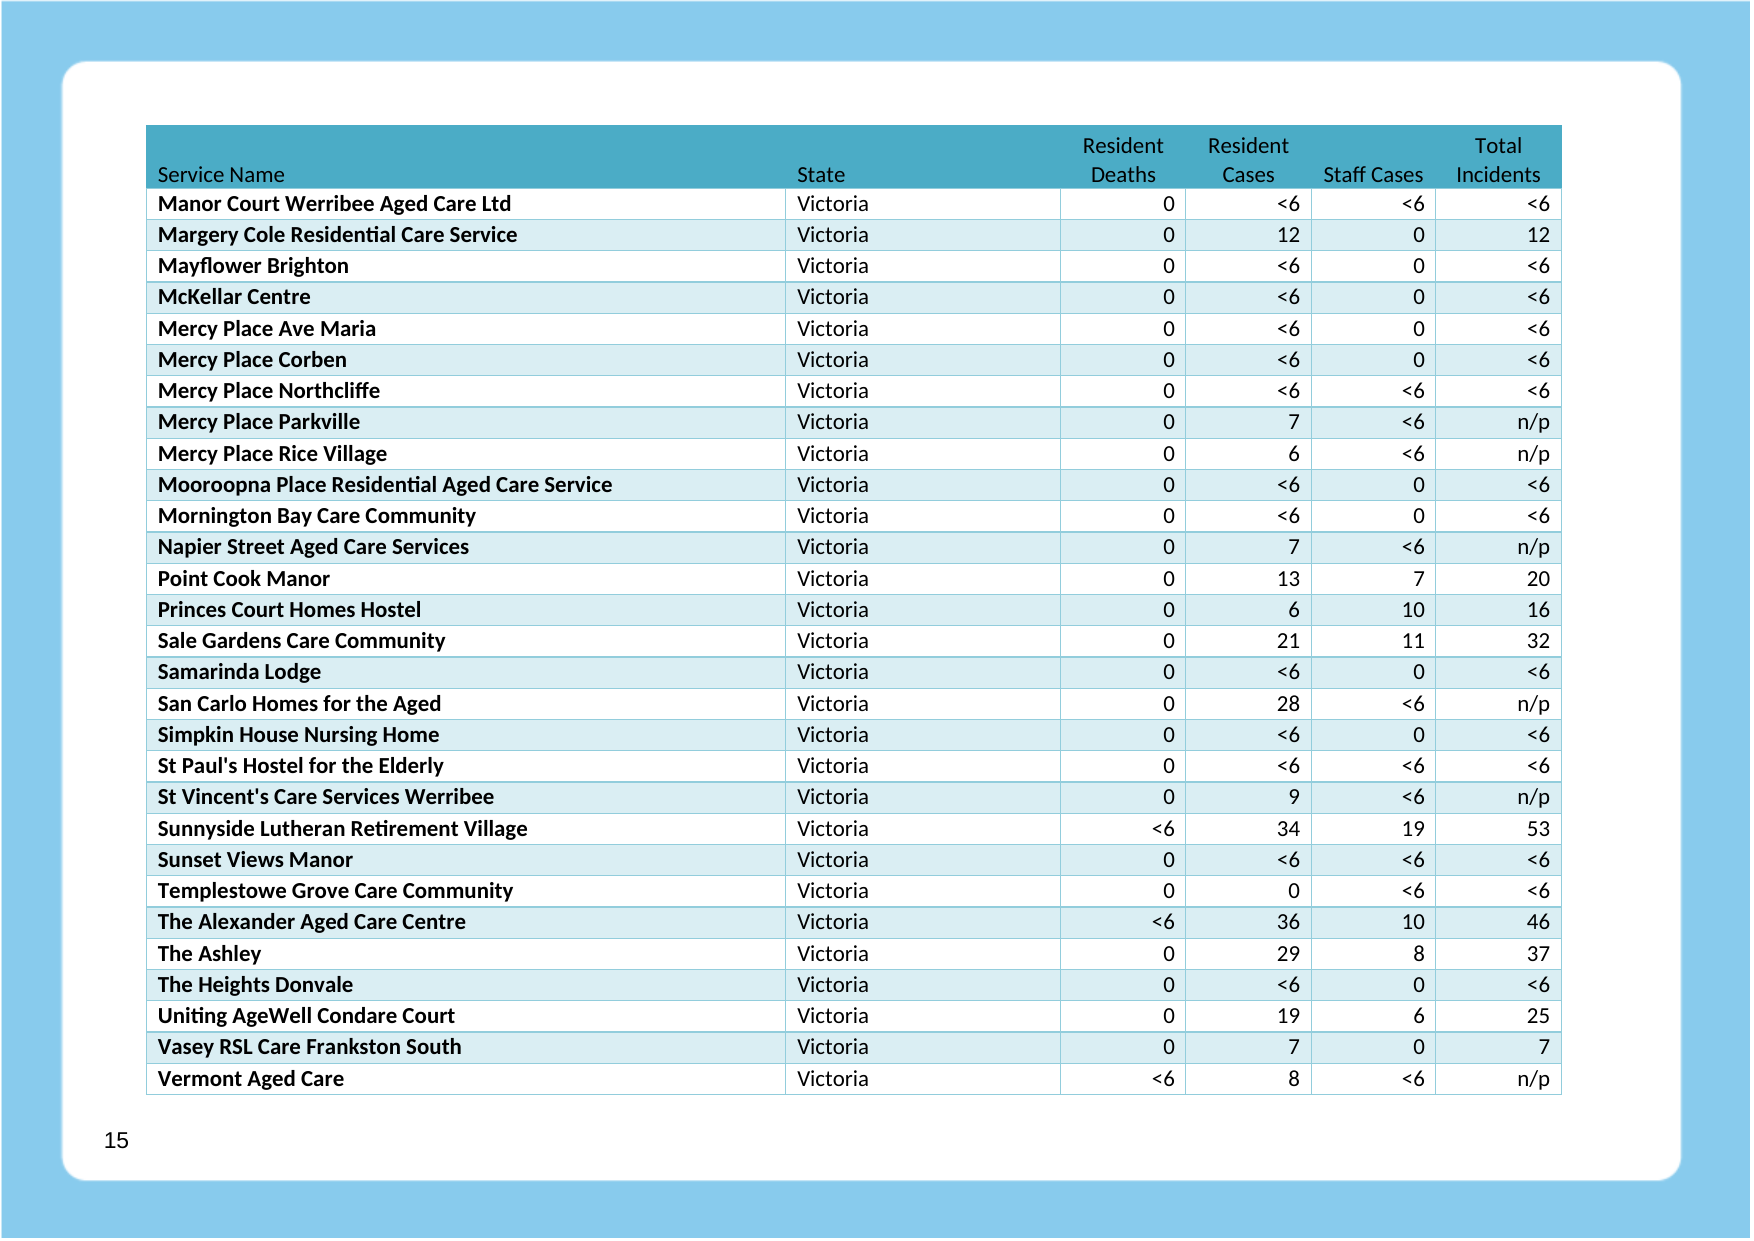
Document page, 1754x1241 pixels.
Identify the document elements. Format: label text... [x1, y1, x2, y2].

table_cell <6 [1186, 720, 1311, 750]
table_cell 0 [1061, 376, 1185, 406]
table_cell 28 [1186, 689, 1311, 719]
table_cell 6 [1312, 1001, 1435, 1031]
table_cell 53 [1436, 814, 1561, 844]
table_cell Uniting AgeWell Condare Court [147, 1001, 785, 1031]
table_cell Sale Gardens Care Community [147, 626, 785, 656]
table_cell Victoria [786, 1064, 1060, 1094]
table_cell <6 [1312, 783, 1435, 813]
table_cell Victoria [786, 876, 1060, 906]
table_cell <6 [1312, 189, 1435, 219]
table_cell <6 [1186, 845, 1311, 875]
table_cell <6 [1186, 251, 1311, 281]
table_cell 13 [1186, 564, 1311, 594]
table_cell Victoria [786, 314, 1060, 344]
table_cell 6 [1186, 595, 1311, 625]
table_cell <6 [1436, 658, 1561, 688]
table_cell <6 [1436, 189, 1561, 219]
table_cell 0 [1061, 939, 1185, 969]
table_cell 0 [1061, 314, 1185, 344]
table_cell Sunnyside Lutheran Retirement Village [147, 814, 785, 844]
table_cell Victoria [786, 626, 1060, 656]
table_header State [786, 126, 1060, 188]
table_cell 8 [1186, 1064, 1311, 1094]
table_cell 0 [1061, 564, 1185, 594]
table_header Resident Cases [1186, 126, 1311, 188]
table_cell Mercy Place Parkville [147, 408, 785, 438]
table_cell Victoria [786, 658, 1060, 688]
table_cell Victoria [786, 595, 1060, 625]
table_cell <6 [1436, 376, 1561, 406]
table_cell Vermont Aged Care [147, 1064, 785, 1094]
table_cell The Alexander Aged Care Centre [147, 908, 785, 938]
table_cell n/p [1436, 689, 1561, 719]
table_cell <6 [1186, 376, 1311, 406]
table_cell <6 [1186, 283, 1311, 313]
table_cell Victoria [786, 251, 1060, 281]
table_cell 0 [1061, 876, 1185, 906]
table_cell <6 [1061, 814, 1185, 844]
table_cell 7 [1186, 533, 1311, 563]
table_cell Victoria [786, 751, 1060, 781]
table_cell Victoria [786, 470, 1060, 500]
table_cell <6 [1186, 751, 1311, 781]
table_cell Princes Court Homes Hostel [147, 595, 785, 625]
table_cell <6 [1436, 751, 1561, 781]
table_cell 0 [1061, 689, 1185, 719]
table_cell 25 [1436, 1001, 1561, 1031]
table_cell 0 [1312, 345, 1435, 375]
table_cell Victoria [786, 345, 1060, 375]
table_cell The Ashley [147, 939, 785, 969]
table_cell n/p [1436, 1064, 1561, 1094]
table_cell Sunset Views Manor [147, 845, 785, 875]
table_cell <6 [1436, 314, 1561, 344]
table_cell 29 [1186, 939, 1311, 969]
table_cell 19 [1186, 1001, 1311, 1031]
table_cell 9 [1186, 783, 1311, 813]
table_cell <6 [1312, 845, 1435, 875]
table_cell n/p [1436, 783, 1561, 813]
table_cell <6 [1061, 1064, 1185, 1094]
table_cell Victoria [786, 689, 1060, 719]
table_cell <6 [1436, 970, 1561, 1000]
table_cell Victoria [786, 970, 1060, 1000]
table_cell n/p [1436, 533, 1561, 563]
table_cell 12 [1436, 220, 1561, 250]
table_header Staff Cases [1312, 126, 1435, 188]
table_cell Victoria [786, 408, 1060, 438]
table_cell 21 [1186, 626, 1311, 656]
table_cell Victoria [786, 376, 1060, 406]
table_cell Point Cook Manor [147, 564, 785, 594]
table_cell 0 [1061, 1033, 1185, 1063]
table_cell 0 [1061, 220, 1185, 250]
table_cell <6 [1186, 314, 1311, 344]
table_cell 7 [1436, 1033, 1561, 1063]
table_cell 0 [1312, 314, 1435, 344]
table_cell 0 [1061, 408, 1185, 438]
table_cell <6 [1186, 470, 1311, 500]
table_cell Mercy Place Rice Village [147, 439, 785, 469]
table_cell Victoria [786, 1001, 1060, 1031]
table_cell <6 [1186, 970, 1311, 1000]
table_cell 0 [1061, 751, 1185, 781]
table_cell 34 [1186, 814, 1311, 844]
table_cell <6 [1312, 689, 1435, 719]
table_cell Templestowe Grove Care Community [147, 876, 785, 906]
table_cell 19 [1312, 814, 1435, 844]
table_cell Mayflower Brighton [147, 251, 785, 281]
table_cell 7 [1186, 1033, 1311, 1063]
table_cell Mornington Bay Care Community [147, 501, 785, 531]
table_cell 0 [1061, 626, 1185, 656]
table_cell Victoria [786, 720, 1060, 750]
table_cell 6 [1186, 439, 1311, 469]
table_cell Mercy Place Northcliffe [147, 376, 785, 406]
table_cell Victoria [786, 283, 1060, 313]
table_cell <6 [1061, 908, 1185, 938]
table_header Resident Deaths [1061, 126, 1185, 188]
table_cell St Vincent's Care Services Werribee [147, 783, 785, 813]
table_cell Victoria [786, 814, 1060, 844]
table_cell <6 [1312, 1064, 1435, 1094]
table_cell Mooroopna Place Residential Aged Care Service [147, 470, 785, 500]
table_cell Victoria [786, 783, 1060, 813]
table_cell <6 [1436, 501, 1561, 531]
table_cell Victoria [786, 533, 1060, 563]
table_cell <6 [1312, 533, 1435, 563]
table_cell 0 [1061, 533, 1185, 563]
table_cell 8 [1312, 939, 1435, 969]
table_cell 0 [1061, 783, 1185, 813]
table_cell 20 [1436, 564, 1561, 594]
table_cell 0 [1061, 283, 1185, 313]
table_cell <6 [1186, 345, 1311, 375]
table_cell <6 [1312, 751, 1435, 781]
table_cell <6 [1436, 251, 1561, 281]
table_cell 0 [1061, 189, 1185, 219]
table_cell <6 [1312, 876, 1435, 906]
table_cell 0 [1061, 470, 1185, 500]
table_cell Victoria [786, 845, 1060, 875]
table_cell 0 [1312, 283, 1435, 313]
table_cell 0 [1061, 345, 1185, 375]
table_cell <6 [1436, 470, 1561, 500]
table_cell 0 [1061, 251, 1185, 281]
table_cell 0 [1312, 720, 1435, 750]
table_cell The Heights Donvale [147, 970, 785, 1000]
table_cell <6 [1436, 283, 1561, 313]
table_cell 0 [1061, 720, 1185, 750]
table_header Service Name [147, 126, 785, 188]
table_cell 0 [1186, 876, 1311, 906]
table_cell 0 [1061, 501, 1185, 531]
table_cell <6 [1436, 845, 1561, 875]
table_cell 0 [1312, 220, 1435, 250]
table_cell <6 [1436, 720, 1561, 750]
table_cell <6 [1312, 408, 1435, 438]
table_cell 0 [1061, 595, 1185, 625]
table_cell Victoria [786, 1033, 1060, 1063]
table_cell n/p [1436, 439, 1561, 469]
table_cell <6 [1436, 876, 1561, 906]
table_cell 10 [1312, 595, 1435, 625]
table_cell Mercy Place Corben [147, 345, 785, 375]
table_cell <6 [1186, 501, 1311, 531]
table_cell n/p [1436, 408, 1561, 438]
table_cell Mercy Place Ave Maria [147, 314, 785, 344]
table_cell Napier Street Aged Care Services [147, 533, 785, 563]
table_cell 0 [1312, 251, 1435, 281]
table_cell 10 [1312, 908, 1435, 938]
table_cell Manor Court Werribee Aged Care Ltd [147, 189, 785, 219]
table_cell 0 [1061, 439, 1185, 469]
table_cell Margery Cole Residential Care Service [147, 220, 785, 250]
table_cell 0 [1312, 501, 1435, 531]
table_cell St Paul's Hostel for the Elderly [147, 751, 785, 781]
table_cell Victoria [786, 439, 1060, 469]
table_cell San Carlo Homes for the Aged [147, 689, 785, 719]
table_cell Victoria [786, 939, 1060, 969]
table_cell 0 [1061, 845, 1185, 875]
table_cell Samarinda Lodge [147, 658, 785, 688]
table_cell Victoria [786, 220, 1060, 250]
table_cell Victoria [786, 189, 1060, 219]
table_cell <6 [1312, 439, 1435, 469]
table_cell 32 [1436, 626, 1561, 656]
table_cell Victoria [786, 908, 1060, 938]
table_cell <6 [1186, 189, 1311, 219]
table_cell 7 [1312, 564, 1435, 594]
table_cell 12 [1186, 220, 1311, 250]
table_cell 0 [1061, 658, 1185, 688]
table_cell Vasey RSL Care Frankston South [147, 1033, 785, 1063]
table_cell 0 [1312, 470, 1435, 500]
table_cell 0 [1312, 1033, 1435, 1063]
table_cell Victoria [786, 564, 1060, 594]
table_cell 36 [1186, 908, 1311, 938]
table_cell 16 [1436, 595, 1561, 625]
picture [3, 2, 1750, 1238]
table_cell <6 [1436, 345, 1561, 375]
table_cell 11 [1312, 626, 1435, 656]
table_header Total Incidents [1436, 126, 1561, 188]
table_cell <6 [1186, 658, 1311, 688]
table_cell 0 [1312, 658, 1435, 688]
table_cell Victoria [786, 501, 1060, 531]
table_cell Simpkin House Nursing Home [147, 720, 785, 750]
table_cell <6 [1312, 376, 1435, 406]
table_cell 46 [1436, 908, 1561, 938]
table_cell 0 [1312, 970, 1435, 1000]
table_cell 0 [1061, 970, 1185, 1000]
table_cell 0 [1061, 1001, 1185, 1031]
table_cell McKellar Centre [147, 283, 785, 313]
table_cell 37 [1436, 939, 1561, 969]
table_cell 7 [1186, 408, 1311, 438]
